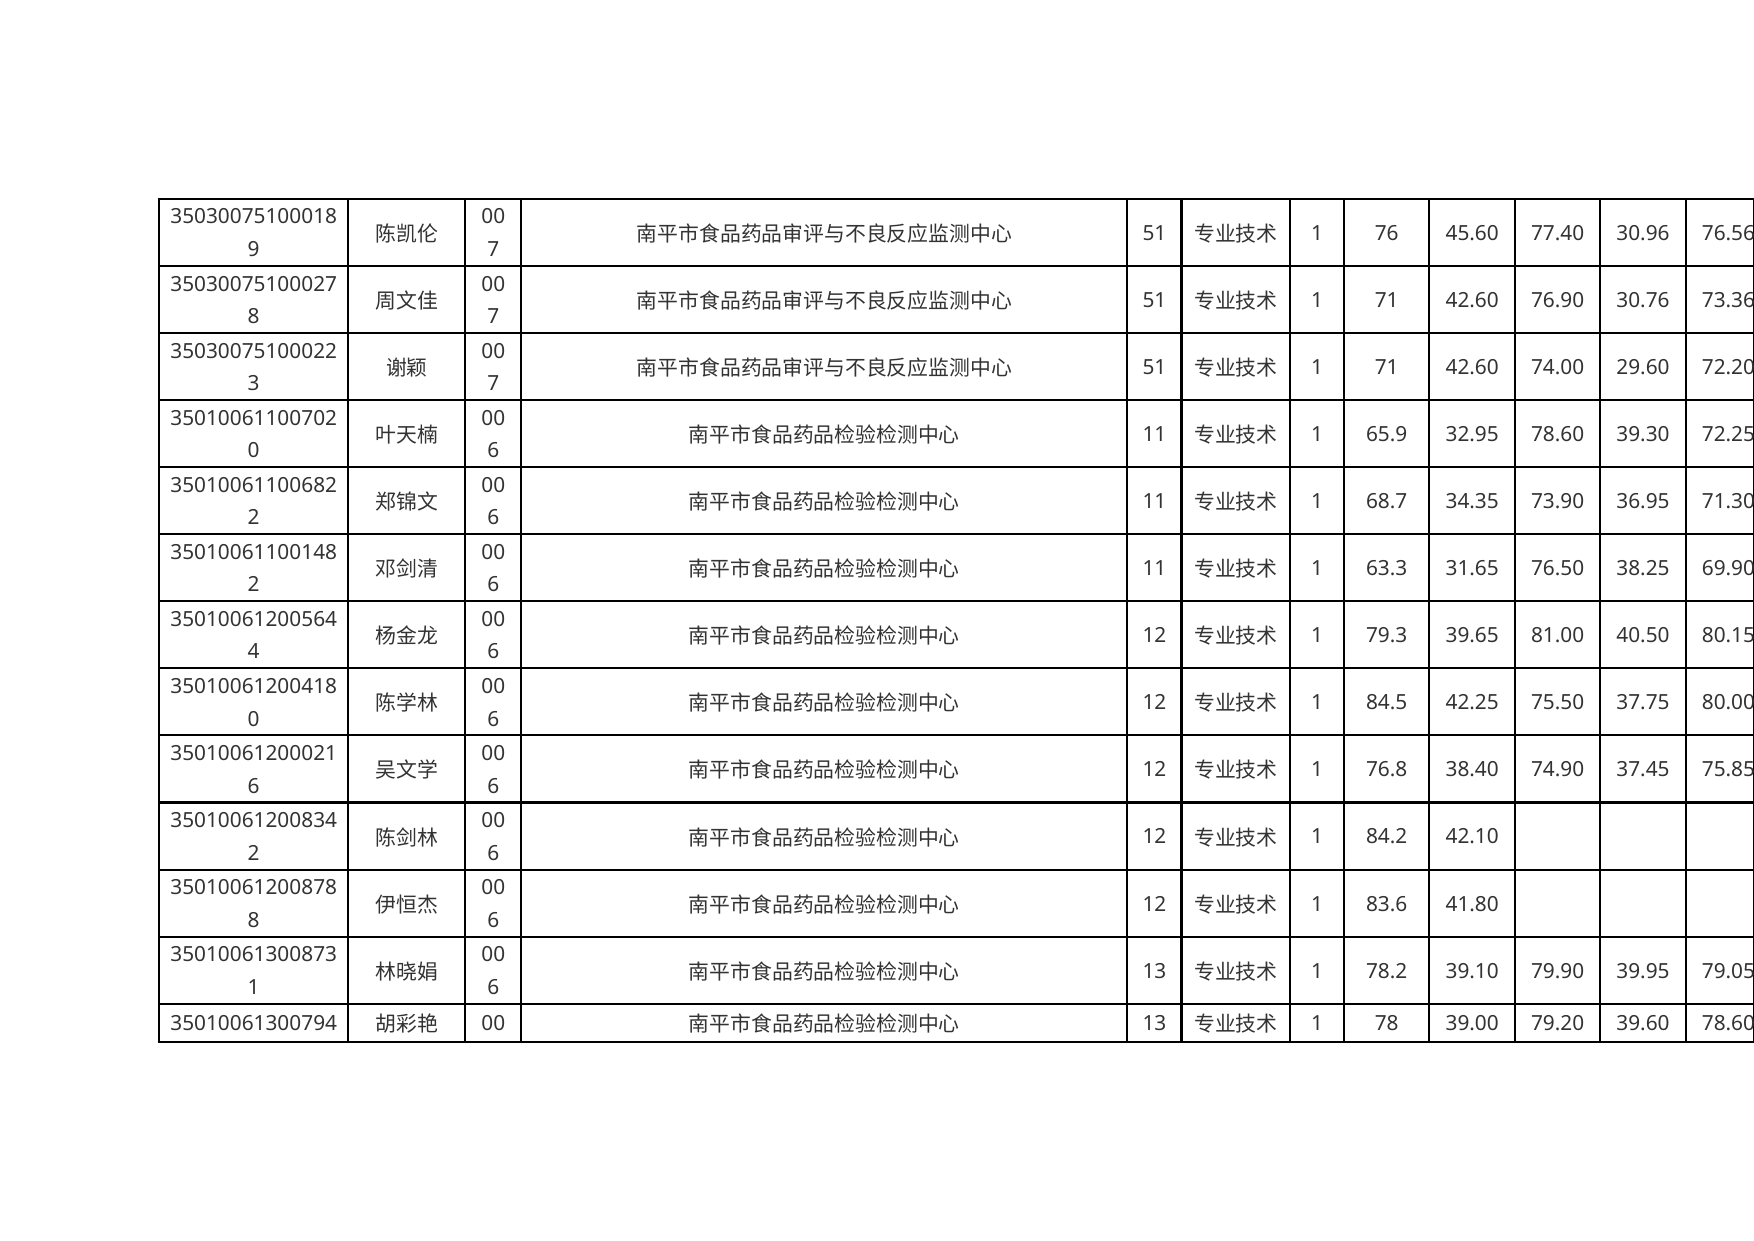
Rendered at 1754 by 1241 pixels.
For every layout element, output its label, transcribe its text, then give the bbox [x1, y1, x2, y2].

table_cell 专业技术 [1183, 200, 1289, 265]
table_cell [1601, 804, 1685, 868]
table_cell 13 [1128, 938, 1180, 1003]
table_cell 42.60 [1430, 334, 1514, 399]
table_cell 吴文学 [349, 736, 464, 801]
table_cell 71 [1345, 267, 1428, 332]
table_cell 郑锦文 [349, 468, 464, 533]
table_cell 83.6 [1345, 871, 1428, 936]
table_cell 78 [1345, 1005, 1428, 1041]
table_cell 专业技术 [1183, 736, 1289, 801]
table_cell 75.85 [1687, 736, 1753, 801]
table_cell 350100613008731 [160, 938, 347, 1003]
table_cell 006 [466, 401, 520, 466]
table_cell 350300751000278 [160, 267, 347, 332]
table_cell 专业技术 [1183, 804, 1289, 868]
table_cell 006 [466, 804, 520, 868]
table_cell 006 [466, 535, 520, 600]
table_cell 1 [1291, 669, 1343, 734]
table_cell 006 [466, 602, 520, 667]
table_cell 叶天楠 [349, 401, 464, 466]
table_cell 39.65 [1430, 602, 1514, 667]
table_cell 南平市食品药品检验检测中心 [522, 938, 1126, 1003]
table_cell 71 [1345, 334, 1428, 399]
table_cell 37.75 [1601, 669, 1685, 734]
table_cell 72.20 [1687, 334, 1753, 399]
table_cell 陈凯伦 [349, 200, 464, 265]
table_cell 76.56 [1687, 200, 1753, 265]
table_cell 78.60 [1687, 1005, 1753, 1041]
table_cell 1 [1291, 736, 1343, 801]
table_cell 1 [1291, 1005, 1343, 1041]
table_cell 007 [466, 334, 520, 399]
table_cell 陈学林 [349, 669, 464, 734]
table_cell 350100612008342 [160, 804, 347, 868]
table_cell 南平市食品药品检验检测中心 [522, 401, 1126, 466]
table_cell 41.80 [1430, 871, 1514, 936]
table_cell 68.7 [1345, 468, 1428, 533]
table_cell 13 [1128, 1005, 1180, 1041]
table_cell 71.30 [1687, 468, 1753, 533]
table_cell 78.60 [1516, 401, 1599, 466]
table_cell 75.50 [1516, 669, 1599, 734]
table_cell 006 [466, 736, 520, 801]
table_cell 42.60 [1430, 267, 1514, 332]
table_cell 南平市食品药品检验检测中心 [522, 736, 1126, 801]
table_cell 63.3 [1345, 535, 1428, 600]
table_cell [1687, 871, 1753, 936]
table_cell 350100613007949 [160, 1005, 347, 1041]
table_cell 12 [1128, 602, 1180, 667]
table_cell 350100612004180 [160, 669, 347, 734]
table_cell 专业技术 [1183, 267, 1289, 332]
table_cell 51 [1128, 334, 1180, 399]
table_cell [1516, 804, 1599, 868]
table_cell 006 [466, 1005, 520, 1041]
table_cell 34.35 [1430, 468, 1514, 533]
table_cell 81.00 [1516, 602, 1599, 667]
table_cell 杨金龙 [349, 602, 464, 667]
table_cell 伊恒杰 [349, 871, 464, 936]
table_cell 006 [466, 669, 520, 734]
table_cell 79.20 [1516, 1005, 1599, 1041]
table_cell 11 [1128, 535, 1180, 600]
table_cell 邓剑清 [349, 535, 464, 600]
table_cell 78.2 [1345, 938, 1428, 1003]
table_cell 专业技术 [1183, 602, 1289, 667]
table_cell 40.50 [1601, 602, 1685, 667]
table_cell 007 [466, 200, 520, 265]
table_cell 77.40 [1516, 200, 1599, 265]
table_cell 29.60 [1601, 334, 1685, 399]
table_cell 350100611006822 [160, 468, 347, 533]
table_cell 南平市食品药品审评与不良反应监测中心 [522, 267, 1126, 332]
table_cell 39.60 [1601, 1005, 1685, 1041]
table_cell 79.90 [1516, 938, 1599, 1003]
table_cell 12 [1128, 871, 1180, 936]
table_cell 350100611007020 [160, 401, 347, 466]
table_cell 专业技术 [1183, 468, 1289, 533]
table_cell 37.45 [1601, 736, 1685, 801]
table_cell 79.3 [1345, 602, 1428, 667]
table_cell 80.15 [1687, 602, 1753, 667]
table_cell 79.05 [1687, 938, 1753, 1003]
table_cell 南平市食品药品审评与不良反应监测中心 [522, 334, 1126, 399]
table_cell 006 [466, 468, 520, 533]
table_cell 1 [1291, 535, 1343, 600]
table_cell 12 [1128, 736, 1180, 801]
table_cell 73.36 [1687, 267, 1753, 332]
table_cell 76.8 [1345, 736, 1428, 801]
table_cell 1 [1291, 200, 1343, 265]
table_cell 65.9 [1345, 401, 1428, 466]
table_cell 南平市食品药品检验检测中心 [522, 871, 1126, 936]
table_cell 谢颖 [349, 334, 464, 399]
table_cell 专业技术 [1183, 938, 1289, 1003]
table_cell 350100612008788 [160, 871, 347, 936]
table_cell 1 [1291, 468, 1343, 533]
table_cell 12 [1128, 804, 1180, 868]
table_cell 胡彩艳 [349, 1005, 464, 1041]
table_cell 1 [1291, 804, 1343, 868]
table_cell 1 [1291, 871, 1343, 936]
table_cell 350100611001482 [160, 535, 347, 600]
table_cell 南平市食品药品检验检测中心 [522, 669, 1126, 734]
table_cell 30.96 [1601, 200, 1685, 265]
table_cell 林晓娟 [349, 938, 464, 1003]
table_cell 陈剑林 [349, 804, 464, 868]
table_cell 1 [1291, 938, 1343, 1003]
table_cell 1 [1291, 267, 1343, 332]
table_cell 南平市食品药品检验检测中心 [522, 468, 1126, 533]
table_cell 72.25 [1687, 401, 1753, 466]
table_cell 39.95 [1601, 938, 1685, 1003]
table_cell 350100612005644 [160, 602, 347, 667]
table_cell 38.25 [1601, 535, 1685, 600]
table_cell 76 [1345, 200, 1428, 265]
table_cell 南平市食品药品检验检测中心 [522, 1005, 1126, 1041]
table_cell 11 [1128, 468, 1180, 533]
table_cell 12 [1128, 669, 1180, 734]
table_cell 74.00 [1516, 334, 1599, 399]
table_cell [1601, 871, 1685, 936]
table_cell 38.40 [1430, 736, 1514, 801]
table_cell 1 [1291, 602, 1343, 667]
table_cell 69.90 [1687, 535, 1753, 600]
table_cell 专业技术 [1183, 334, 1289, 399]
table_cell 76.50 [1516, 535, 1599, 600]
table_cell 31.65 [1430, 535, 1514, 600]
table_cell 73.90 [1516, 468, 1599, 533]
table_cell [1516, 871, 1599, 936]
table_cell 专业技术 [1183, 669, 1289, 734]
table_cell 南平市食品药品检验检测中心 [522, 804, 1126, 868]
table_cell 350300751000189 [160, 200, 347, 265]
table_cell 51 [1128, 267, 1180, 332]
table_cell 007 [466, 267, 520, 332]
table_cell 南平市食品药品检验检测中心 [522, 535, 1126, 600]
table_cell 45.60 [1430, 200, 1514, 265]
table_cell 南平市食品药品检验检测中心 [522, 602, 1126, 667]
table_cell 84.5 [1345, 669, 1428, 734]
table_cell 1 [1291, 334, 1343, 399]
table_cell 36.95 [1601, 468, 1685, 533]
table_cell [1687, 804, 1753, 868]
table_cell 专业技术 [1183, 401, 1289, 466]
table_cell 32.95 [1430, 401, 1514, 466]
table_cell 39.10 [1430, 938, 1514, 1003]
table_cell 周文佳 [349, 267, 464, 332]
table_cell 84.2 [1345, 804, 1428, 868]
table_cell 76.90 [1516, 267, 1599, 332]
table_cell 39.30 [1601, 401, 1685, 466]
table_cell 80.00 [1687, 669, 1753, 734]
table_cell 006 [466, 938, 520, 1003]
table_cell 30.76 [1601, 267, 1685, 332]
table_cell 11 [1128, 401, 1180, 466]
table_cell 39.00 [1430, 1005, 1514, 1041]
table_cell 350300751000223 [160, 334, 347, 399]
table_cell 350100612000216 [160, 736, 347, 801]
table_cell 42.25 [1430, 669, 1514, 734]
table_cell 专业技术 [1183, 871, 1289, 936]
table_cell 006 [466, 871, 520, 936]
table_cell 74.90 [1516, 736, 1599, 801]
table_cell 1 [1291, 401, 1343, 466]
table_cell 42.10 [1430, 804, 1514, 868]
table_cell 专业技术 [1183, 535, 1289, 600]
table_cell 专业技术 [1183, 1005, 1289, 1041]
table_cell 南平市食品药品审评与不良反应监测中心 [522, 200, 1126, 265]
table_cell 51 [1128, 200, 1180, 265]
